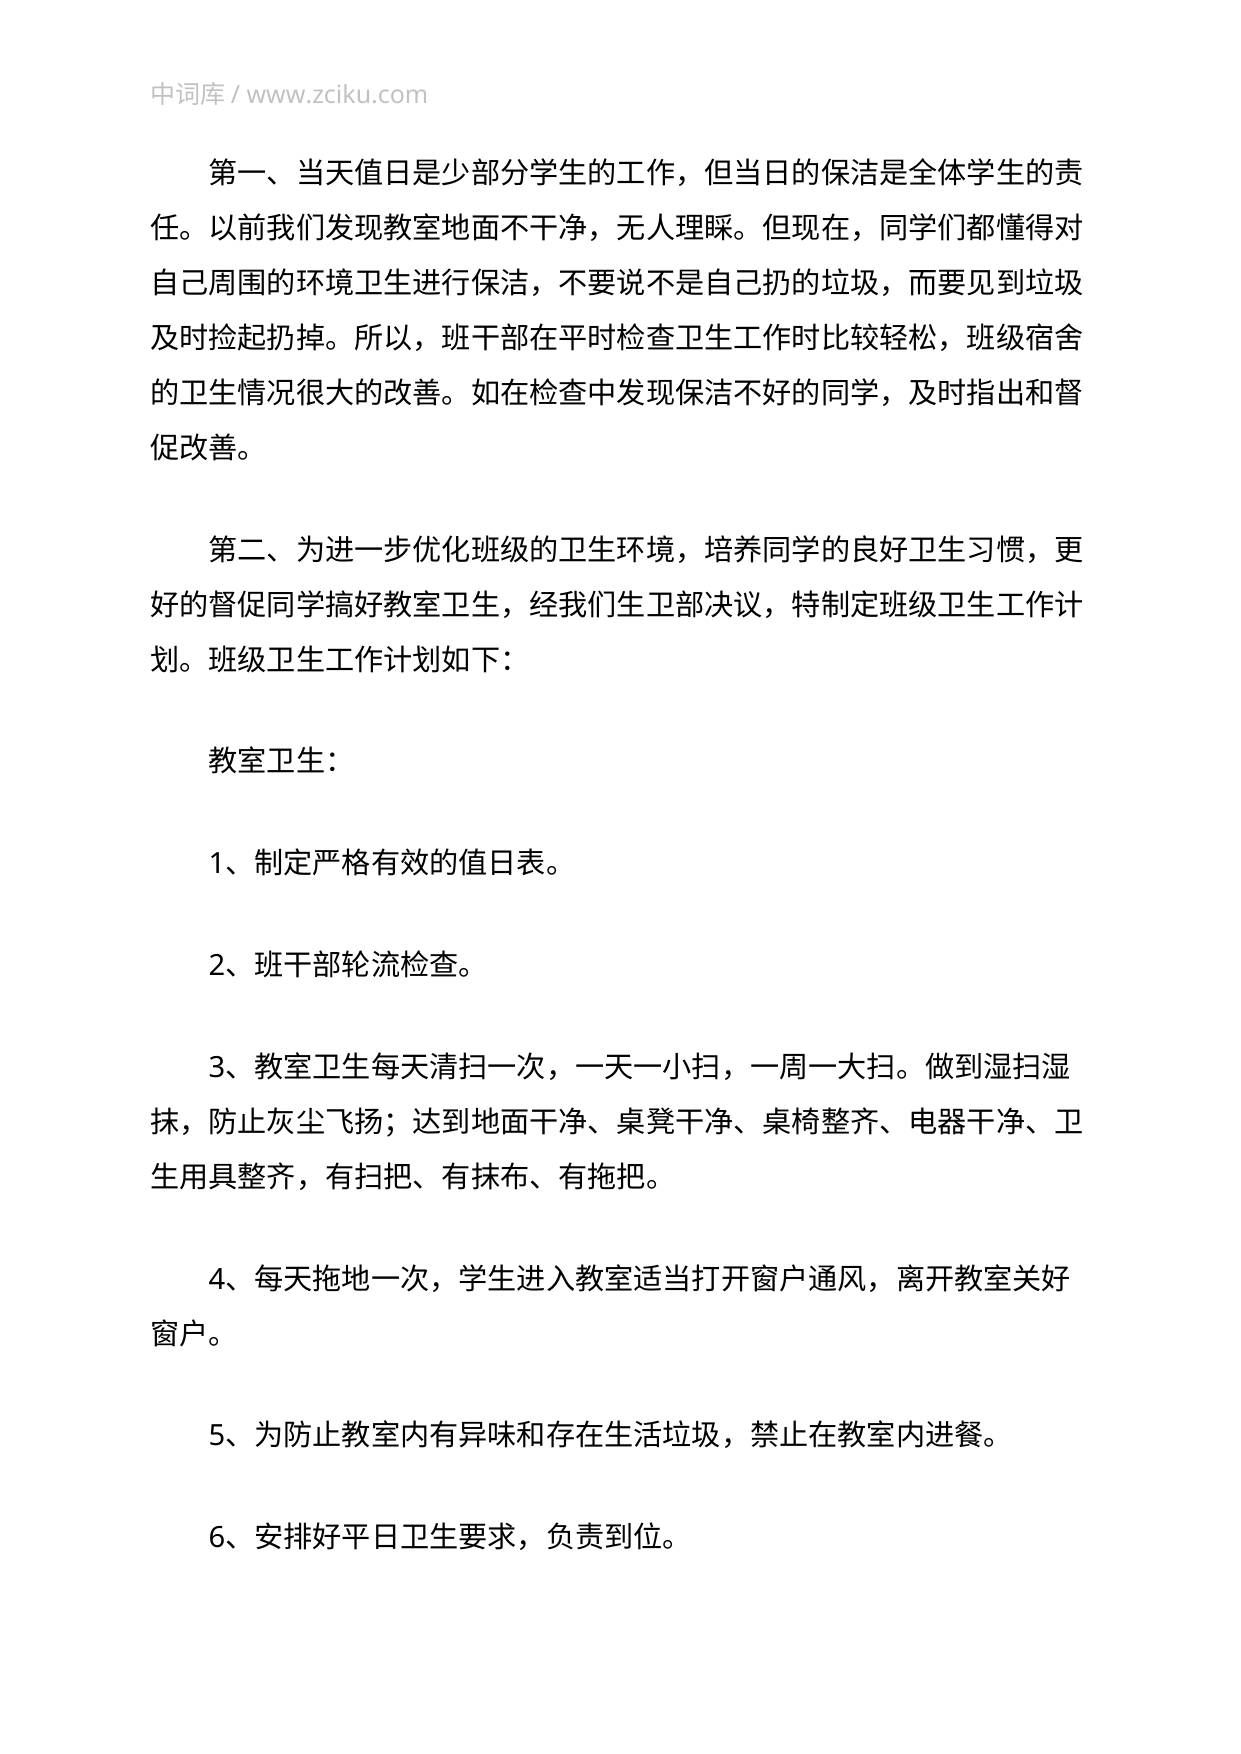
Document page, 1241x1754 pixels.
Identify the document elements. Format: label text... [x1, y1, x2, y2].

text 2、班干部轮流检查。 [150, 942, 1090, 984]
text 第一、当天值日是少部分学生的工作，但当日的保洁是全体学生的责任。以前我们发现教室地面不干净，无人理睬。但现在，同学们都懂得对自己周围的环境卫生进行保洁，不要说不是自己扔的垃圾，而要见到垃圾及时捡起扔掉。所以，班干部在平时检查卫生工作时比较轻松，班级宿舍的卫生情况很大的改善。如在检查中发现保洁不好的同学，及时指出和督促改善。 [150, 150, 1090, 467]
text 5、为防止教室内有异味和存在生活垃圾，禁止在教室内进餐。 [150, 1412, 1090, 1454]
text 4、每天拖地一次，学生进入教室适当打开窗户通风，离开教室关好窗户。 [150, 1255, 1090, 1352]
text 教室卫生： [150, 738, 1090, 780]
text 第二、为进一步优化班级的卫生环境，培养同学的良好卫生习惯，更好的督促同学搞好教室卫生，经我们生卫部决议，特制定班级卫生工作计划。班级卫生工作计划如下： [150, 526, 1090, 678]
text 6、安排好平日卫生要求，负责到位。 [150, 1514, 1090, 1556]
text 1、制定严格有效的值日表。 [150, 839, 1090, 882]
text 3、教室卫生每天清扫一次，一天一小扫，一周一大扫。做到湿扫湿抹，防止灰尘飞扬；达到地面干净、桌凳干净、桌椅整齐、电器干净、卫生用具整齐，有扫把、有抹布、有拖把。 [150, 1043, 1090, 1196]
